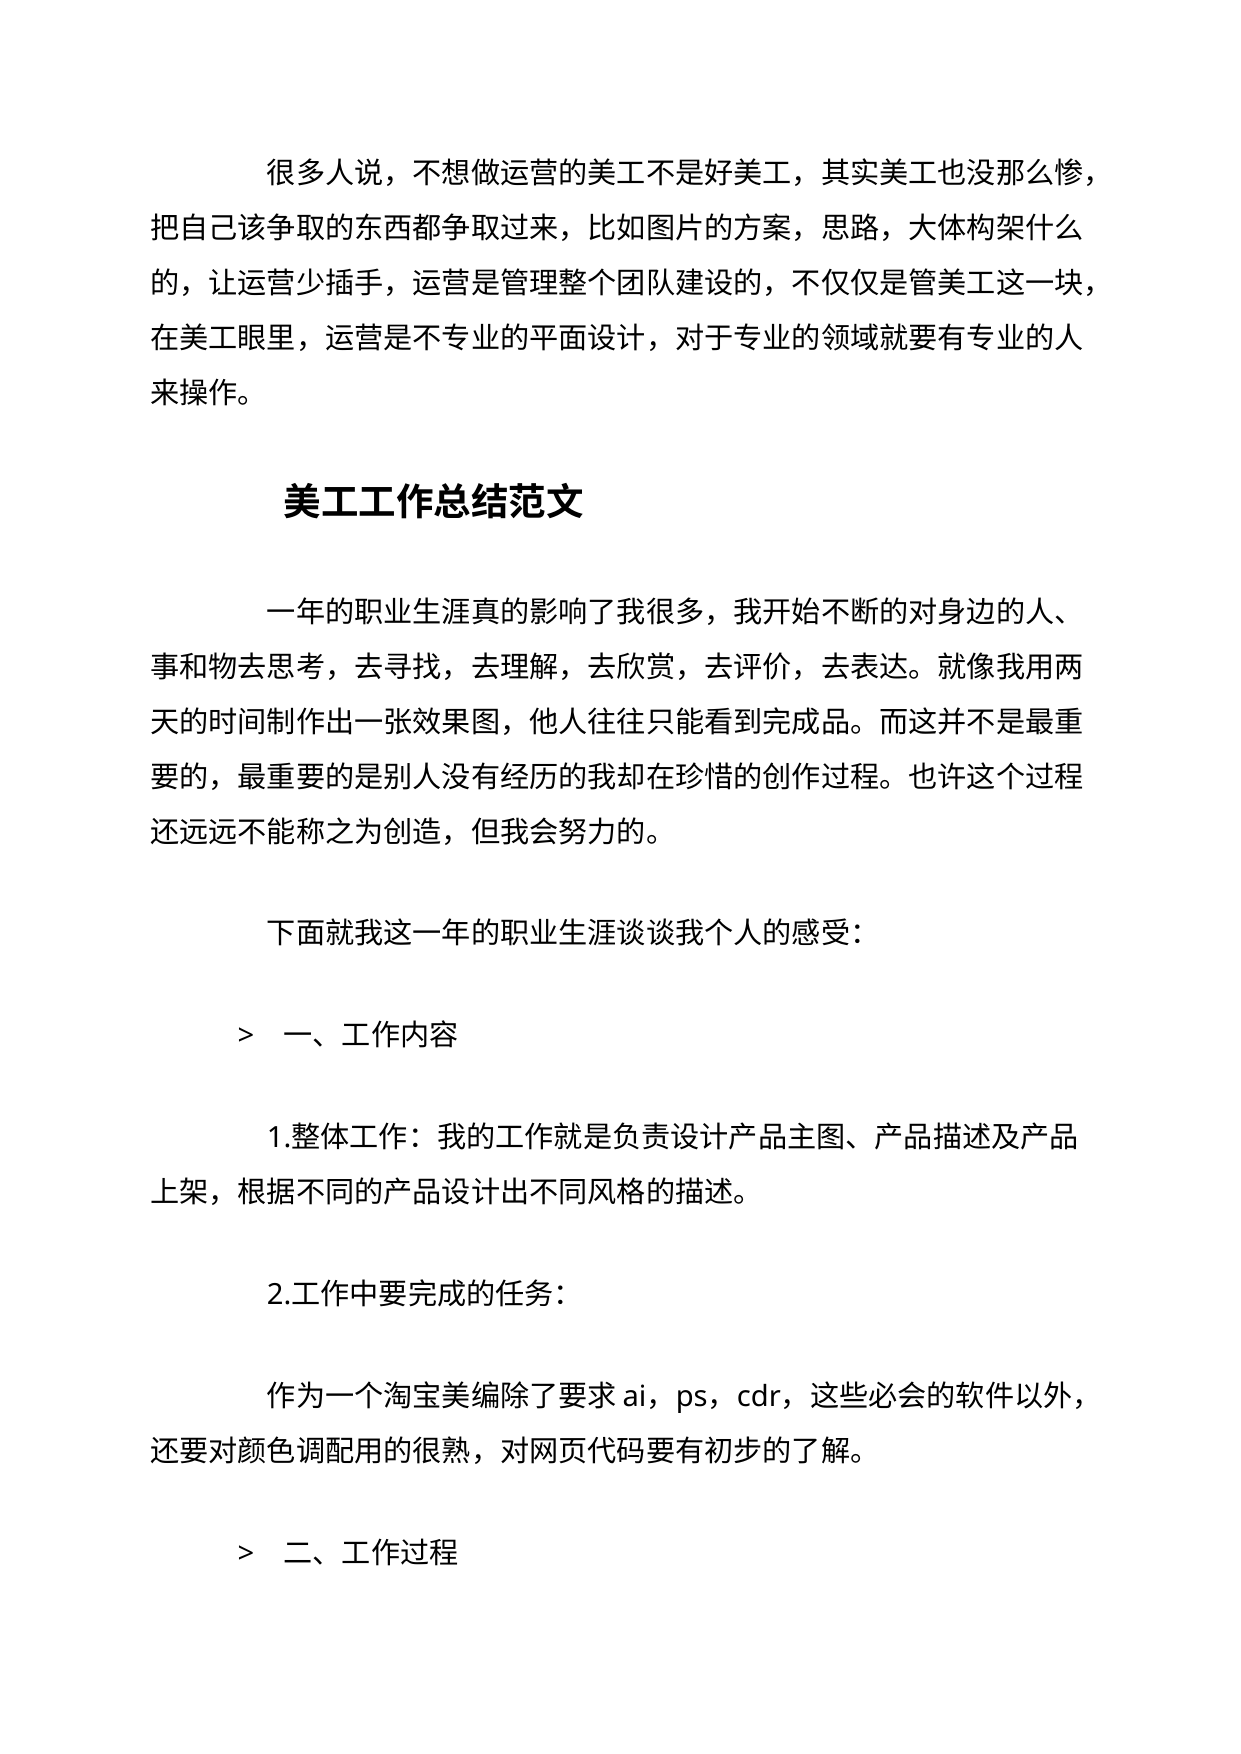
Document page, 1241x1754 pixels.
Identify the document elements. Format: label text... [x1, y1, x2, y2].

text 下面就我这一年的职业生涯谈谈我个人的感受： [150, 910, 1090, 952]
text > 二、工作过程 [150, 1529, 1090, 1572]
text 2.工作中要完成的任务： [150, 1271, 1090, 1313]
text 美工工作总结范文 [150, 471, 1090, 526]
text > 一、工作内容 [150, 1012, 1090, 1054]
text 一年的职业生涯真的影响了我很多，我开始不断的对身边的人、事和物去思考，去寻找，去理解，去欣赏，去评价，去表达。就像我用两天的时间制作出一张效果图，他人往往只能看到完成品。而这并不是最重要的，最重要的是别人没有经历的我却在珍惜的创作过程。也许这个过程还远远不能称之为创造，但我会努力的。 [150, 589, 1090, 851]
text 1.整体工作：我的工作就是负责设计产品主图、产品描述及产品上架，根据不同的产品设计出不同风格的描述。 [150, 1114, 1090, 1211]
text 作为一个淘宝美编除了要求ai，ps，cdr，这些必会的软件以外，还要对颜色调配用的很熟，对网页代码要有初步的了解。 [150, 1373, 1090, 1470]
text 很多人说，不想做运营的美工不是好美工，其实美工也没那么惨，把自己该争取的东西都争取过来，比如图片的方案，思路，大体构架什么的，让运营少插手，运营是管理整个团队建设的，不仅仅是管美工这一块，在美工眼里，运营是不专业的平面设计，对于专业的领域就要有专业的人来操作。 [150, 150, 1090, 412]
